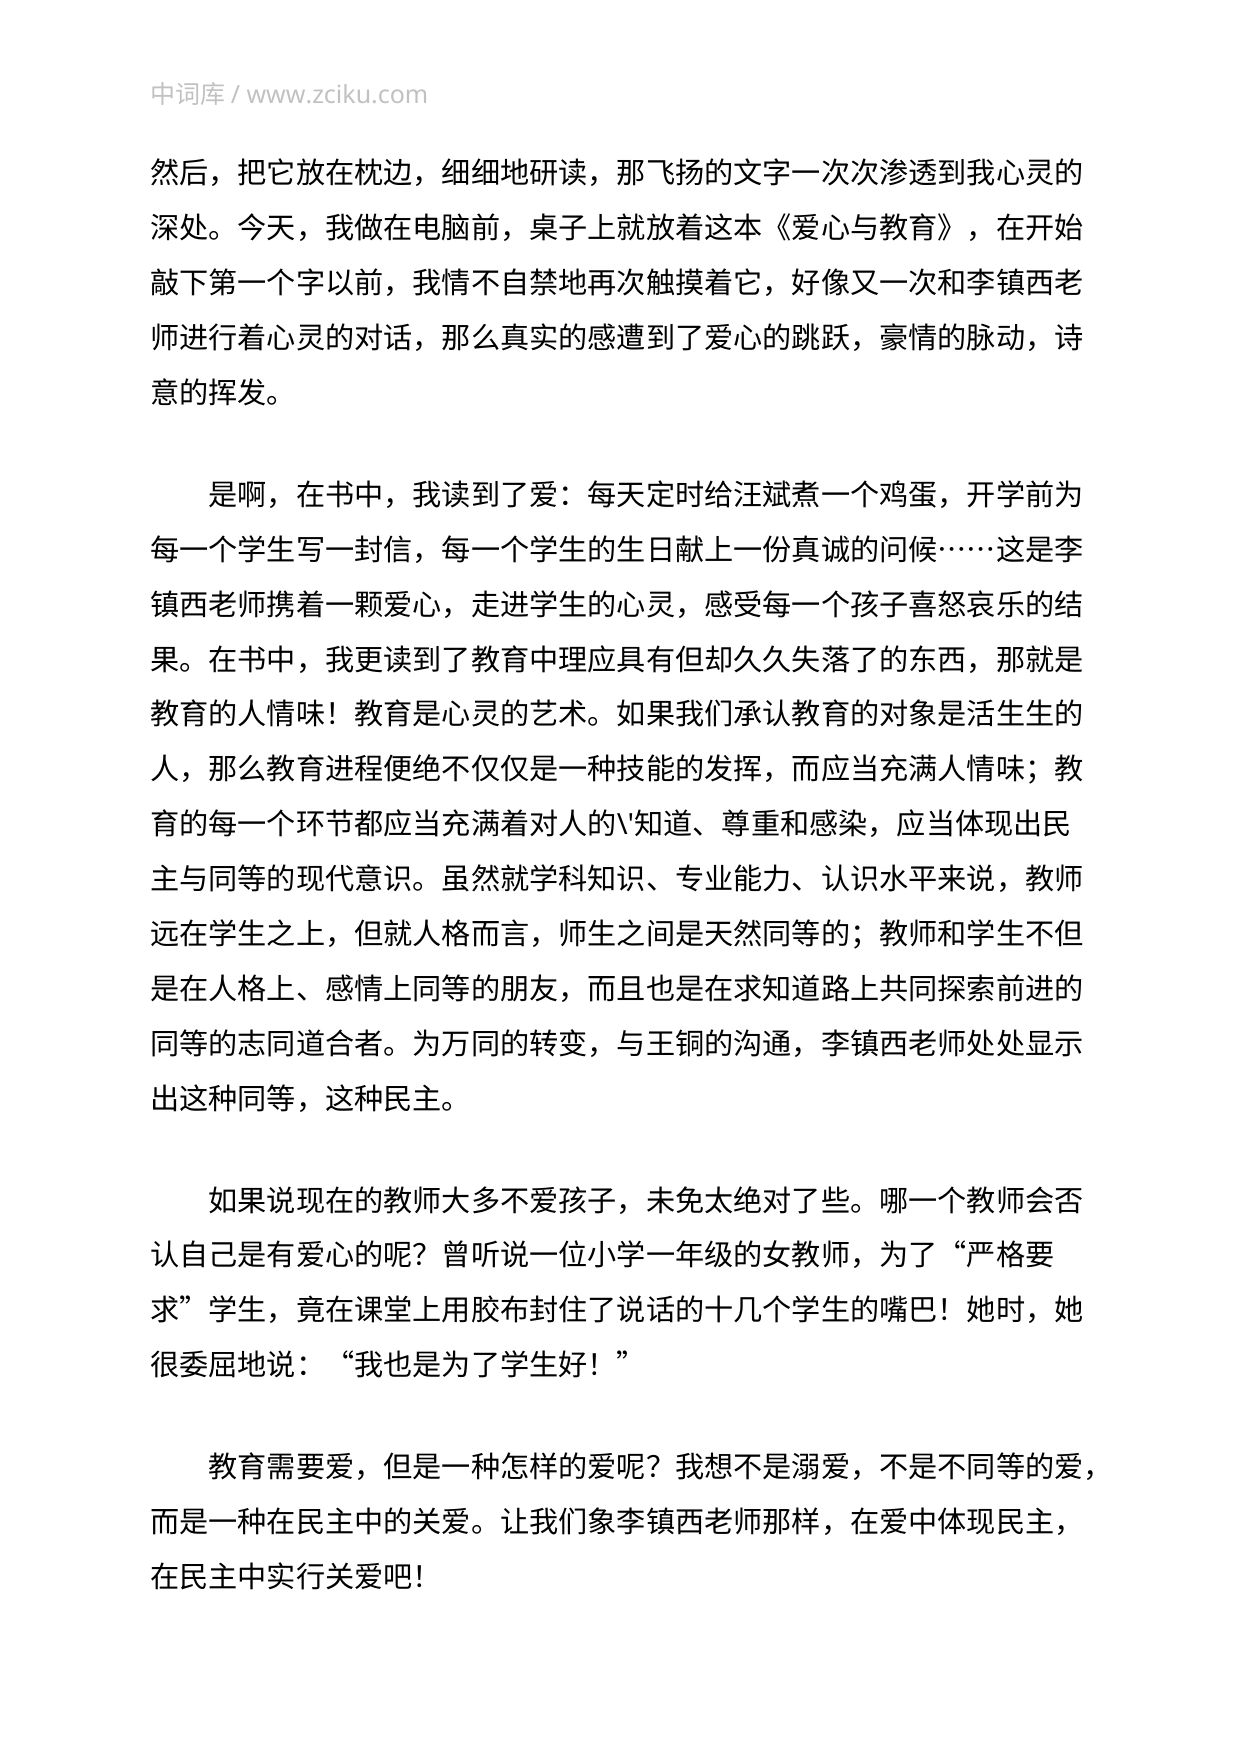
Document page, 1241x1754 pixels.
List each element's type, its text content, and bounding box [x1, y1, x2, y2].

text 教育需要爱，但是一种怎样的爱呢？我想不是溺爱，不是不同等的爱，而是一种在民主中的关爱。让我们象李镇西老师那样，在爱中体现民主，在民主中实行关爱吧！ [150, 1443, 1090, 1596]
text 如果说现在的教师大多不爱孩子，未免太绝对了些。哪一个教师会否认自己是有爱心的呢？曾听说一位小学一年级的女教师，为了“严格要求”学生，竟在课堂上用胶布封住了说话的十几个学生的嘴巴！她时，她很委屈地说：“我也是为了学生好！” [150, 1177, 1090, 1384]
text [150, 150, 1090, 412]
text 是啊，在书中，我读到了爱：每天定时给汪斌煮一个鸡蛋，开学前为每一个学生写一封信，每一个学生的生日献上一份真诚的问候……这是李镇西老师携着一颗爱心，走进学生的心灵，感受每一个孩子喜怒哀乐的结果。在书中，我更读到了教育中理应具有但却久久失落了的东西，那就是教育的人情味！教育是心灵的艺术。如果我们承认教育的对象是活生生的人，那么教育进程便绝不仅仅是一种技能的发挥，而应当充满人情味；教育的每一个环节都应当充满着对人的\'知道、尊重和感染，应当体现出民主与同等的现代意识。虽然就学科知识、专业能力、认识水平来说，教师远在学生之上，但就人格而言，师生之间是天然同等的；教师和学生不但是在人格上、感情上同等的朋友，而且也是在求知道路上共同探索前进的同等的志同道合者。为万同的转变，与王铜的沟通，李镇西老师处处显示出这种同等，这种民主。 [150, 471, 1090, 1118]
